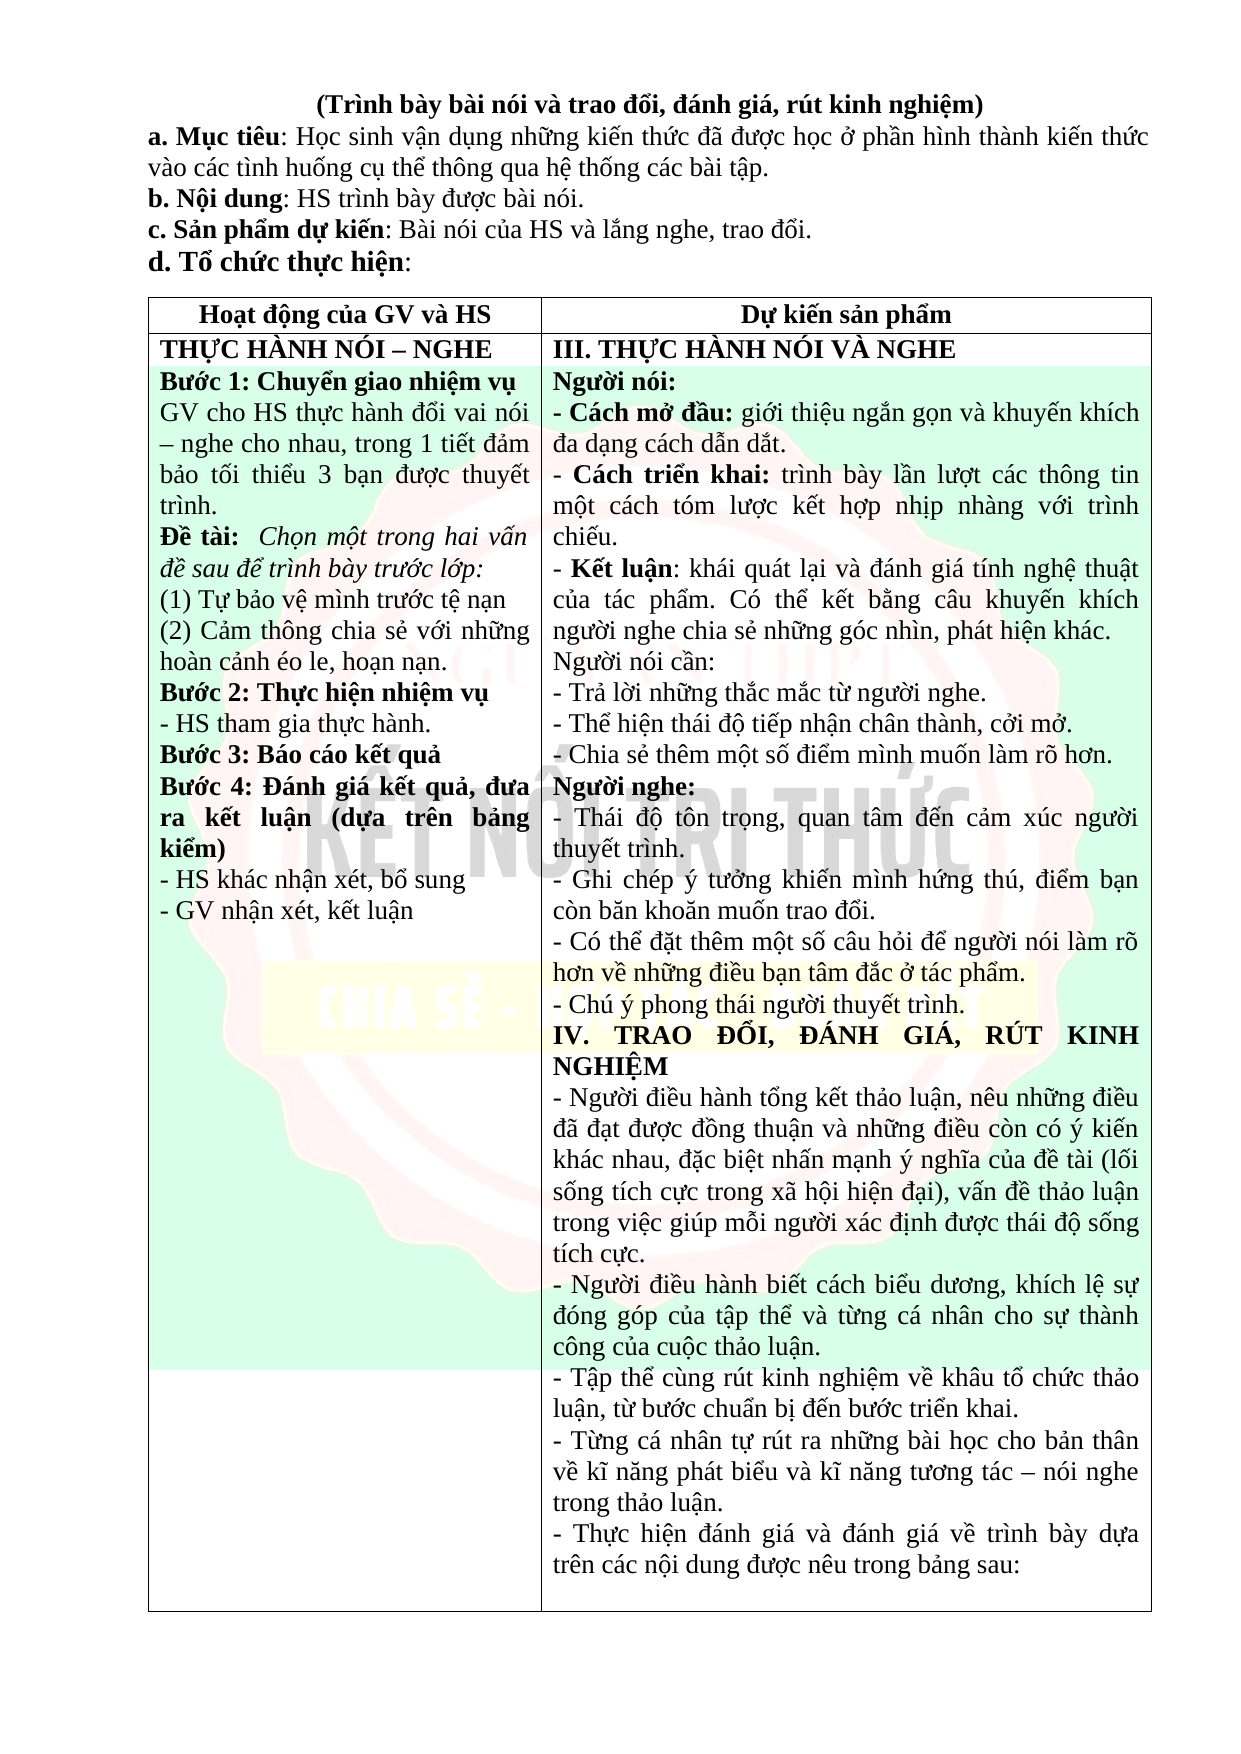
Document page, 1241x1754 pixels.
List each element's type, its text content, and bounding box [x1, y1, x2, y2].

table_cell III. THỰC HÀNH NÓI VÀ NGHE Người nói: - Cách mở đầu: giới thiệu ngắn gọn và khuyến khích đa dạng cách dẫn dắt. - Cách triển khai: trình bày lần lượt các thông tin một cách tóm lược kết hợp nhịp nhàng với trình chiếu. - Kết luận: khái quát lại và đánh giá tính nghệ thuật của tác phẩm. Có thể kết bằng câu khuyến khích người nghe chia sẻ những góc nhìn, phát hiện khác. Người nói cần: - Trả lời những thắc mắc từ người nghe. - Thể hiện thái độ tiếp nhận chân thành, cởi mở. - Chia sẻ thêm một số điểm mình muốn làm rõ hơn. Người nghe: - Thái độ tôn trọng, quan tâm đến cảm xúc người thuyết trình. - Ghi chép ý tưởng khiến mình hứng thú, điểm bạn còn băn khoăn muốn trao đổi. - Có thể đặt thêm một số câu hỏi để người nói làm rõ hơn về những điều bạn tâm đắc ở tác phẩm. - Chú ý phong thái người thuyết trình. IV. TRAO ĐỔI, ĐÁNH GIÁ, RÚT KINH NGHIỆM - Người điều hành tổng kết thảo luận, nêu những điều đã đạt được đồng thuận và những điều còn có ý kiến khác nhau, đặc biệt nhấn mạnh ý nghĩa của đề tài (lối sống tích cực trong xã hội hiện đại), vấn đề thảo luận trong việc giúp mỗi người xác định được thái độ sống tích cực. - Người điều hành biết cách biểu dương, khích lệ sự đóng góp của tập thể và từng cá nhân cho sự thành công của cuộc thảo luận. - Tập thể cùng rút kinh nghiệm về khâu tổ chức thảo luận, từ bước chuẩn bị đến bước triển khai. - Từng cá nhân tự rút ra những bài học cho bản thân về kĩ năng phát biểu và kĩ năng tương tác – nói nghe trong thảo luận. - Thực hiện đánh giá và đánh giá về trình bày dựa trên các nội dung được nêu trong bảng sau: [542, 334, 1151, 1611]
table_header Dự kiến sản phẩm [542, 298, 1151, 333]
text (Trình bày bài nói và trao đổi, đánh giá, rút kinh nghiệm) [148, 89, 1152, 120]
table_cell THỰC HÀNH NÓI – NGHE Bước 1: Chuyển giao nhiệm vụ GV cho HS thực hành đổi vai nói – nghe cho nhau, trong 1 tiết đảm bảo tối thiểu 3 bạn được thuyết trình. Đề tài: Chọn một trong hai vấn đề sau để trình bày trước lớp: (1) Tự bảo vệ mình trước tệ nạn (2) Cảm thông chia sẻ với những hoàn cảnh éo le, hoạn nạn. Bước 2: Thực hiện nhiệm vụ - HS tham gia thực hành. Bước 3: Báo cáo kết quả Bước 4: Đánh giá kết quả, đưa ra kết luận (dựa trên bảng kiểm) - HS khác nhận xét, bổ sung - GV nhận xét, kết luận [149, 334, 541, 1611]
table_header Hoạt động của GV và HS [149, 298, 541, 333]
text a. Mục tiêu: Học sinh vận dụng những kiến thức đã được học ở phần hình thành kiến thức vào các tình huống cụ thể thông qua hệ thống các bài tập. [148, 120, 1152, 182]
text b. Nội dung: HS trình bày được bài nói. [148, 182, 1152, 213]
text d. Tổ chức thực hiện: [148, 244, 1152, 278]
text c. Sản phẩm dự kiến: Bài nói của HS và lắng nghe, trao đổi. [148, 213, 1152, 244]
